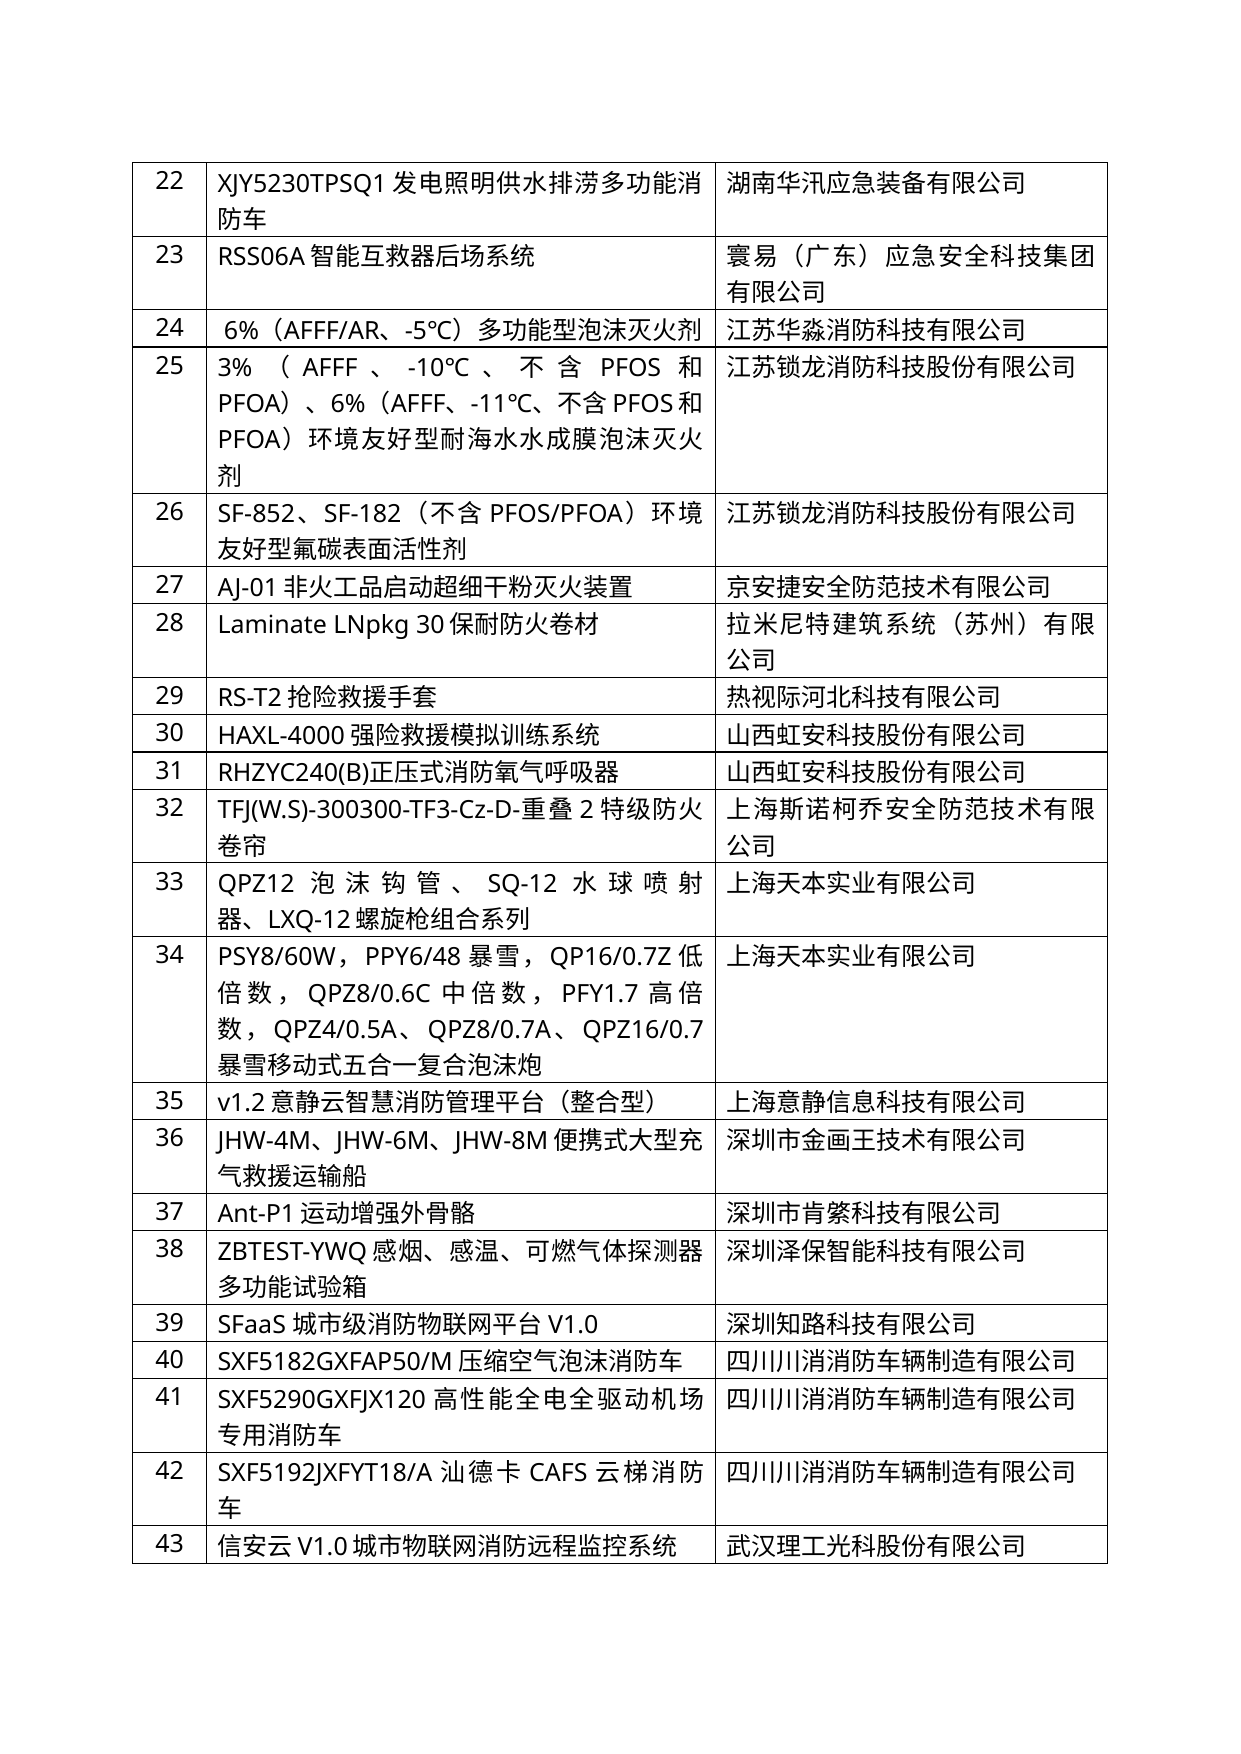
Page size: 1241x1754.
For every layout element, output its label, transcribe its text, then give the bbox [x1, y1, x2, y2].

table_cell 37 [133, 1194, 206, 1230]
table_cell TFJ(W.S)-300300-TF3-Cz-D-重叠2特级防火卷帘 [207, 790, 715, 862]
table_cell SF-852、SF-182（不含PFOS/PFOA）环境友好型氟碳表面活性剂 [207, 494, 715, 566]
table_cell SXF5192JXFYT18/A汕德卡CAFS云梯消防车 [207, 1453, 715, 1525]
table_cell 上海意静信息科技有限公司 [716, 1083, 1107, 1119]
table_cell 32 [133, 790, 206, 862]
table_cell 武汉理工光科股份有限公司 [716, 1526, 1107, 1562]
table_cell QPZ12泡沫钩管、SQ-12水球喷射器、LXQ-12螺旋枪组合系列 [207, 863, 715, 936]
table_cell JHW-4M、JHW-6M、JHW-8M便携式大型充气救援运输船 [207, 1120, 715, 1193]
table_cell 27 [133, 567, 206, 603]
table_cell 热视际河北科技有限公司 [716, 678, 1107, 714]
table_cell 深圳市金画王技术有限公司 [716, 1120, 1107, 1193]
table_cell 深圳泽保智能科技有限公司 [716, 1231, 1107, 1303]
table_cell 25 [133, 348, 206, 492]
table_cell HAXL-4000强险救援模拟训练系统 [207, 715, 715, 751]
table_cell PSY8/60W，PPY6/48暴雪，QP16/0.7Z低倍数，QPZ8/0.6C中倍数，PFY1.7高倍数，QPZ4/0.5A、QPZ8/0.7A、QPZ16/0.7暴雪移动式五合一复合泡沫炮 [207, 937, 715, 1082]
table_cell 湖南华汛应急装备有限公司 [716, 163, 1107, 236]
table_cell 上海天本实业有限公司 [716, 937, 1107, 1082]
table_cell ZBTEST-YWQ感烟、感温、可燃气体探测器多功能试验箱 [207, 1231, 715, 1303]
table_cell 36 [133, 1120, 206, 1193]
table_cell SFaaS 城市级消防物联网平台 V1.0 [207, 1305, 715, 1341]
table_cell 24 [133, 310, 206, 346]
table_cell 43 [133, 1526, 206, 1562]
table_cell Ant-P1运动增强外骨骼 [207, 1194, 715, 1230]
table_cell 22 [133, 163, 206, 236]
table_cell 山西虹安科技股份有限公司 [716, 753, 1107, 789]
table_cell 3%（AFFF、-10℃、不含PFOS和PFOA）、6%（AFFF、-11℃、不含PFOS和PFOA）环境友好型耐海水水成膜泡沫灭火剂 [207, 348, 715, 492]
table_cell 江苏锁龙消防科技股份有限公司 [716, 494, 1107, 566]
table_cell XJY5230TPSQ1发电照明供水排涝多功能消防车 [207, 163, 715, 236]
table_cell 四川川消消防车辆制造有限公司 [716, 1379, 1107, 1452]
table_cell 京安捷安全防范技术有限公司 [716, 567, 1107, 603]
table_cell 23 [133, 237, 206, 309]
table_cell 信安云V1.0城市物联网消防远程监控系统 [207, 1526, 715, 1562]
table_cell 四川川消消防车辆制造有限公司 [716, 1453, 1107, 1525]
table_cell 30 [133, 715, 206, 751]
table_cell 拉米尼特建筑系统（苏州）有限公司 [716, 604, 1107, 677]
table_cell v1.2意静云智慧消防管理平台（整合型） [207, 1083, 715, 1119]
table_cell 6%（AFFF/AR、-5℃）多功能型泡沫灭火剂 [207, 310, 715, 346]
table_cell 40 [133, 1342, 206, 1378]
table_cell 39 [133, 1305, 206, 1341]
table_cell 上海斯诺柯乔安全防范技术有限公司 [716, 790, 1107, 862]
table_cell 28 [133, 604, 206, 677]
table_cell 34 [133, 937, 206, 1082]
table_cell RSS06A智能互救器后场系统 [207, 237, 715, 309]
table_cell SXF5290GXFJX120高性能全电全驱动机场专用消防车 [207, 1379, 715, 1452]
table_cell 寰易（广东）应急安全科技集团有限公司 [716, 237, 1107, 309]
table_cell 江苏华淼消防科技有限公司 [716, 310, 1107, 346]
table_cell 33 [133, 863, 206, 936]
table_cell 深圳市肯綮科技有限公司 [716, 1194, 1107, 1230]
table_cell 35 [133, 1083, 206, 1119]
table_cell 江苏锁龙消防科技股份有限公司 [716, 348, 1107, 492]
table_cell 上海天本实业有限公司 [716, 863, 1107, 936]
table_cell 26 [133, 494, 206, 566]
table_cell 42 [133, 1453, 206, 1525]
table_cell 山西虹安科技股份有限公司 [716, 715, 1107, 751]
table_cell 四川川消消防车辆制造有限公司 [716, 1342, 1107, 1378]
table_cell Laminate LNpkg 30保耐防火卷材 [207, 604, 715, 677]
table_cell AJ-01非火工品启动超细干粉灭火装置 [207, 567, 715, 603]
table_cell 38 [133, 1231, 206, 1303]
table_cell 29 [133, 678, 206, 714]
table_cell RHZYC240(B)正压式消防氧气呼吸器 [207, 753, 715, 789]
table_cell SXF5182GXFAP50/M压缩空气泡沫消防车 [207, 1342, 715, 1378]
table_cell 深圳知路科技有限公司 [716, 1305, 1107, 1341]
table_cell 41 [133, 1379, 206, 1452]
table_cell RS-T2抢险救援手套 [207, 678, 715, 714]
table_cell 31 [133, 753, 206, 789]
